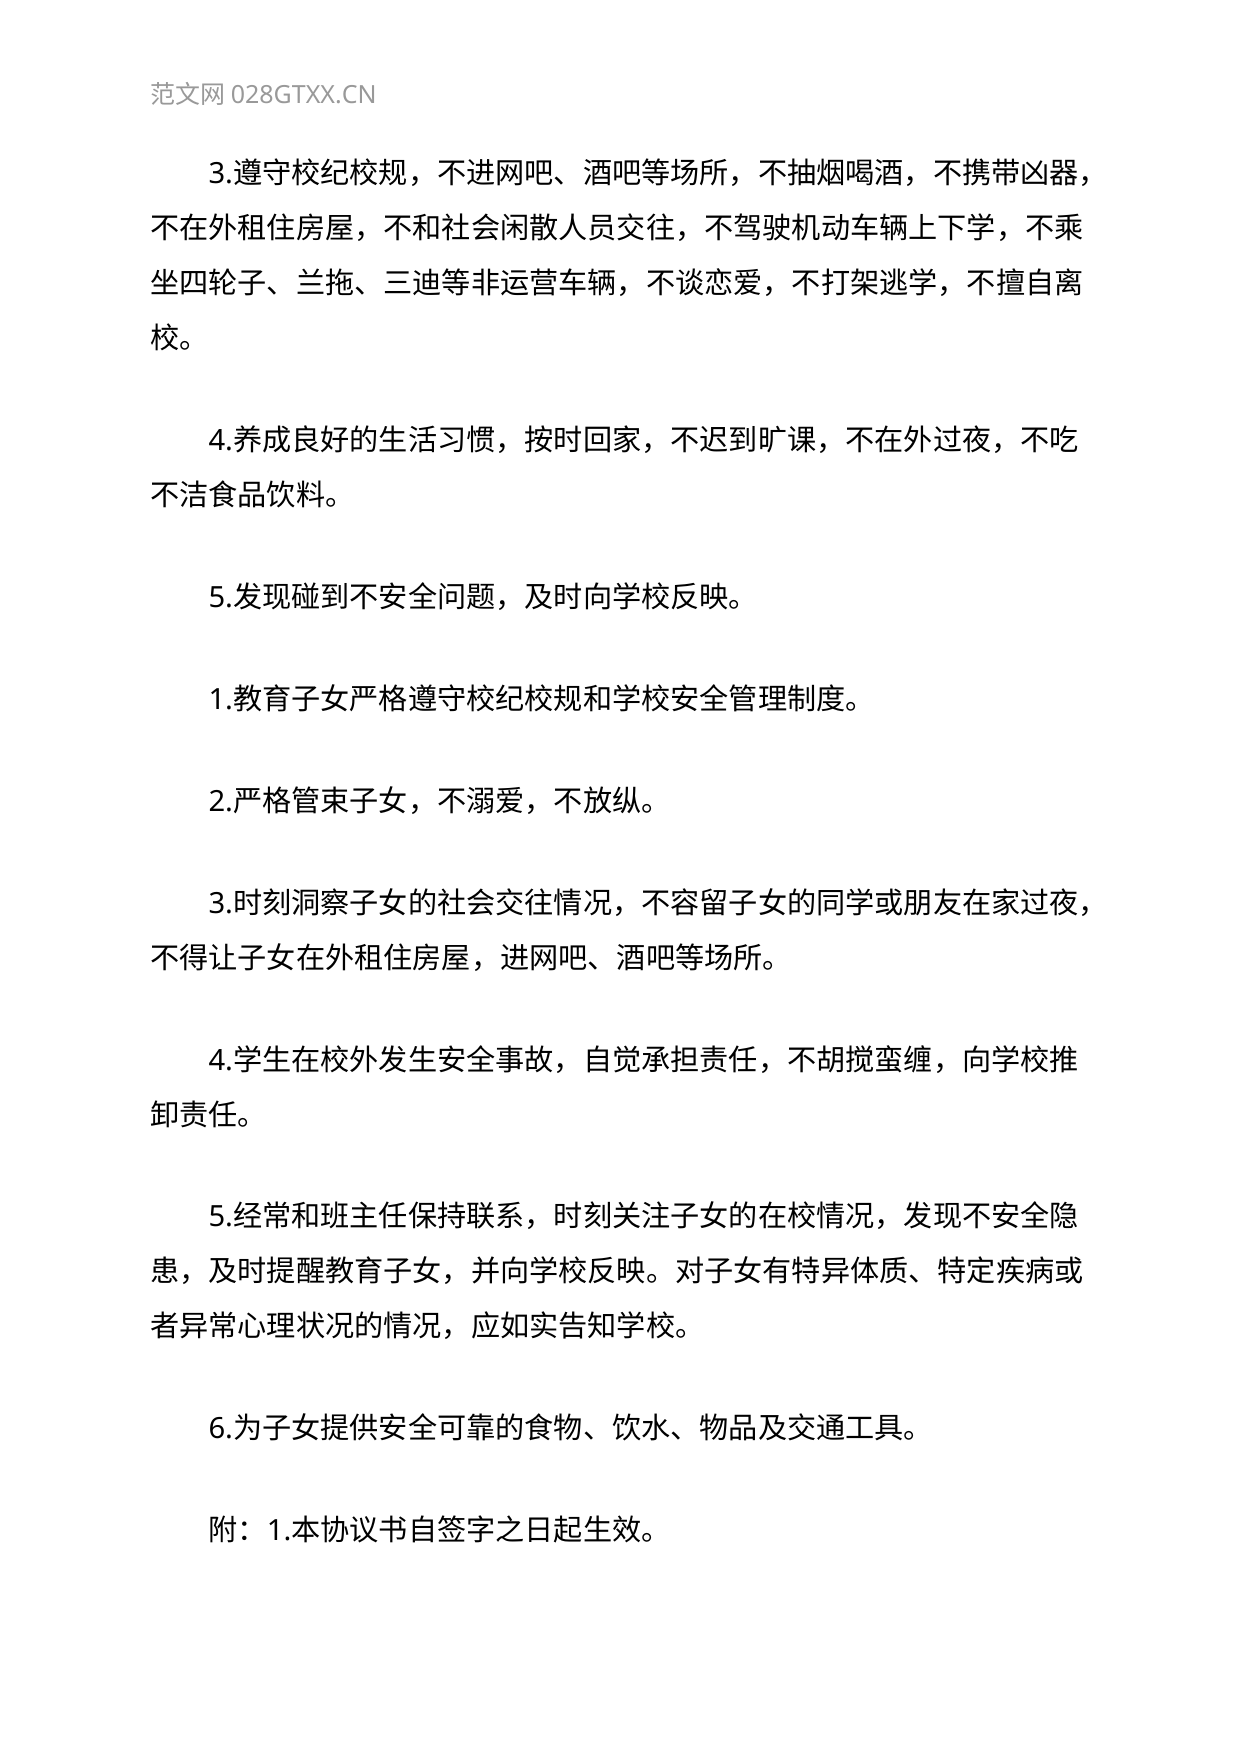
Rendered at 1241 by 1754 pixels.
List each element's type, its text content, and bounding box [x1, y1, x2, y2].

text 1.教育子女严格遵守校纪校规和学校安全管理制度。 [150, 675, 1090, 718]
text 2.严格管束子女，不溺爱，不放纵。 [150, 777, 1090, 820]
text 6.为子女提供安全可靠的食物、饮水、物品及交通工具。 [150, 1404, 1090, 1447]
text 4.学生在校外发生安全事故，自觉承担责任，不胡搅蛮缠，向学校推卸责任。 [150, 1036, 1090, 1133]
text 附：1.本协议书自签字之日起生效。 [150, 1506, 1090, 1549]
text 4.养成良好的生活习惯，按时回家，不迟到旷课，不在外过夜，不吃不洁食品饮料。 [150, 417, 1090, 514]
text 5.发现碰到不安全问题，及时向学校反映。 [150, 573, 1090, 616]
text 3.时刻洞察子女的社会交往情况，不容留子女的同学或朋友在家过夜，不得让子女在外租住房屋，进网吧、酒吧等场所。 [150, 879, 1090, 977]
text 5.经常和班主任保持联系，时刻关注子女的在校情况，发现不安全隐患，及时提醒教育子女，并向学校反映。对子女有特异体质、特定疾病或者异常心理状况的情况，应如实告知学校。 [150, 1193, 1090, 1345]
text 3.遵守校纪校规，不进网吧、酒吧等场所，不抽烟喝酒，不携带凶器，不在外租住房屋，不和社会闲散人员交往，不驾驶机动车辆上下学，不乘坐四轮子、兰拖、三迪等非运营车辆，不谈恋爱，不打架逃学，不擅自离校。 [150, 150, 1090, 357]
